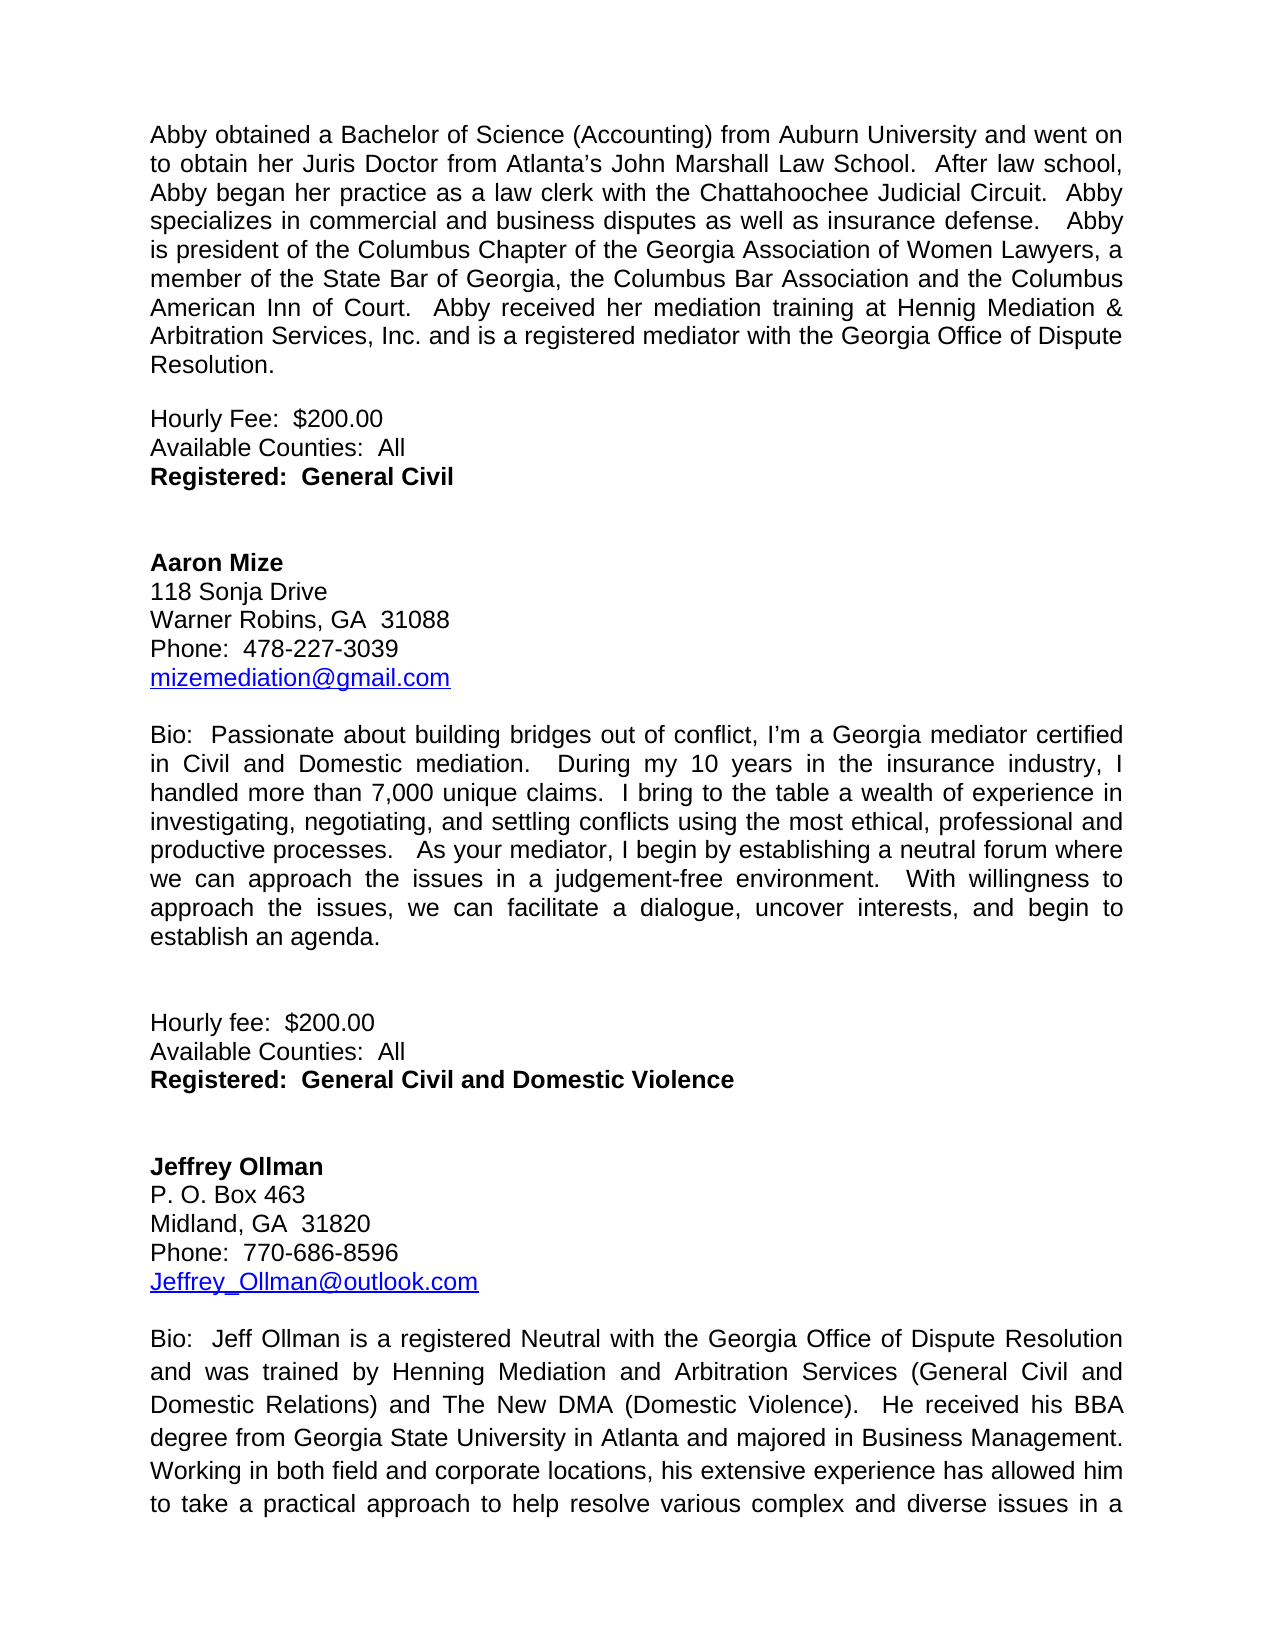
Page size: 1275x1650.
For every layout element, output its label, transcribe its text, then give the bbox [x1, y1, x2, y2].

text 118 Sonja Drive [150, 576, 1125, 605]
text Phone: 770-686-8596 [150, 1238, 1125, 1266]
text Warner Robins, GA 31088 [150, 605, 1125, 634]
text P. O. Box 463 [150, 1180, 1125, 1209]
text Available Counties: All [150, 433, 1125, 461]
text Bio: Passionate about building bridges out of conflict, I’m a Georgia mediator certified in Civil and Domestic mediation. During my 10 years in the insurance industry, I handled more than 7,000 unique claims. I bring to the table a wealth of experience in investigating, negotiating, and settling conflicts using the most ethical, professional and productive processes. As your mediator, I begin by establishing a neutral forum where we can approach the issues in a judgement-free environment. With willingness to approach the issues, we can facilitate a dialogue, uncover interests, and begin to establish an agenda. [150, 720, 1125, 950]
text Registered: General Civil and Domestic Violence [150, 1065, 1125, 1094]
text Midland, GA 31820 [150, 1209, 1125, 1238]
text Hourly Fee: $200.00 [150, 404, 1125, 433]
text Abby obtained a Bachelor of Science (Accounting) from Auburn University and went on to obtain her Juris Doctor from Atlanta’s John Marshall Law School. After law school, Abby began her practice as a law clerk with the Chattahoochee Judicial Circuit. Abby specializes in commercial and business disputes as well as insurance defense. Abby is president of the Columbus Chapter of the Georgia Association of Women Lawyers, a member of the State Bar of Georgia, the Columbus Bar Association and the Columbus American Inn of Court. Abby received her mediation training at Hennig Mediation & Arbitration Services, Inc. and is a registered mediator with the Georgia Office of Dispute Resolution. [150, 120, 1125, 379]
text Available Counties: All [150, 1036, 1125, 1065]
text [150, 1324, 1125, 1518]
text Registered: General Civil [150, 461, 1125, 490]
text Hourly fee: $200.00 [150, 1008, 1125, 1036]
text Jeffrey Ollman [150, 1151, 1125, 1180]
text mizemediation@gmail.com [150, 663, 1125, 691]
text Aaron Mize [150, 548, 1125, 576]
text Jeffrey_Ollman@outlook.com [150, 1266, 1125, 1295]
text Phone: 478-227-3039 [150, 634, 1125, 663]
